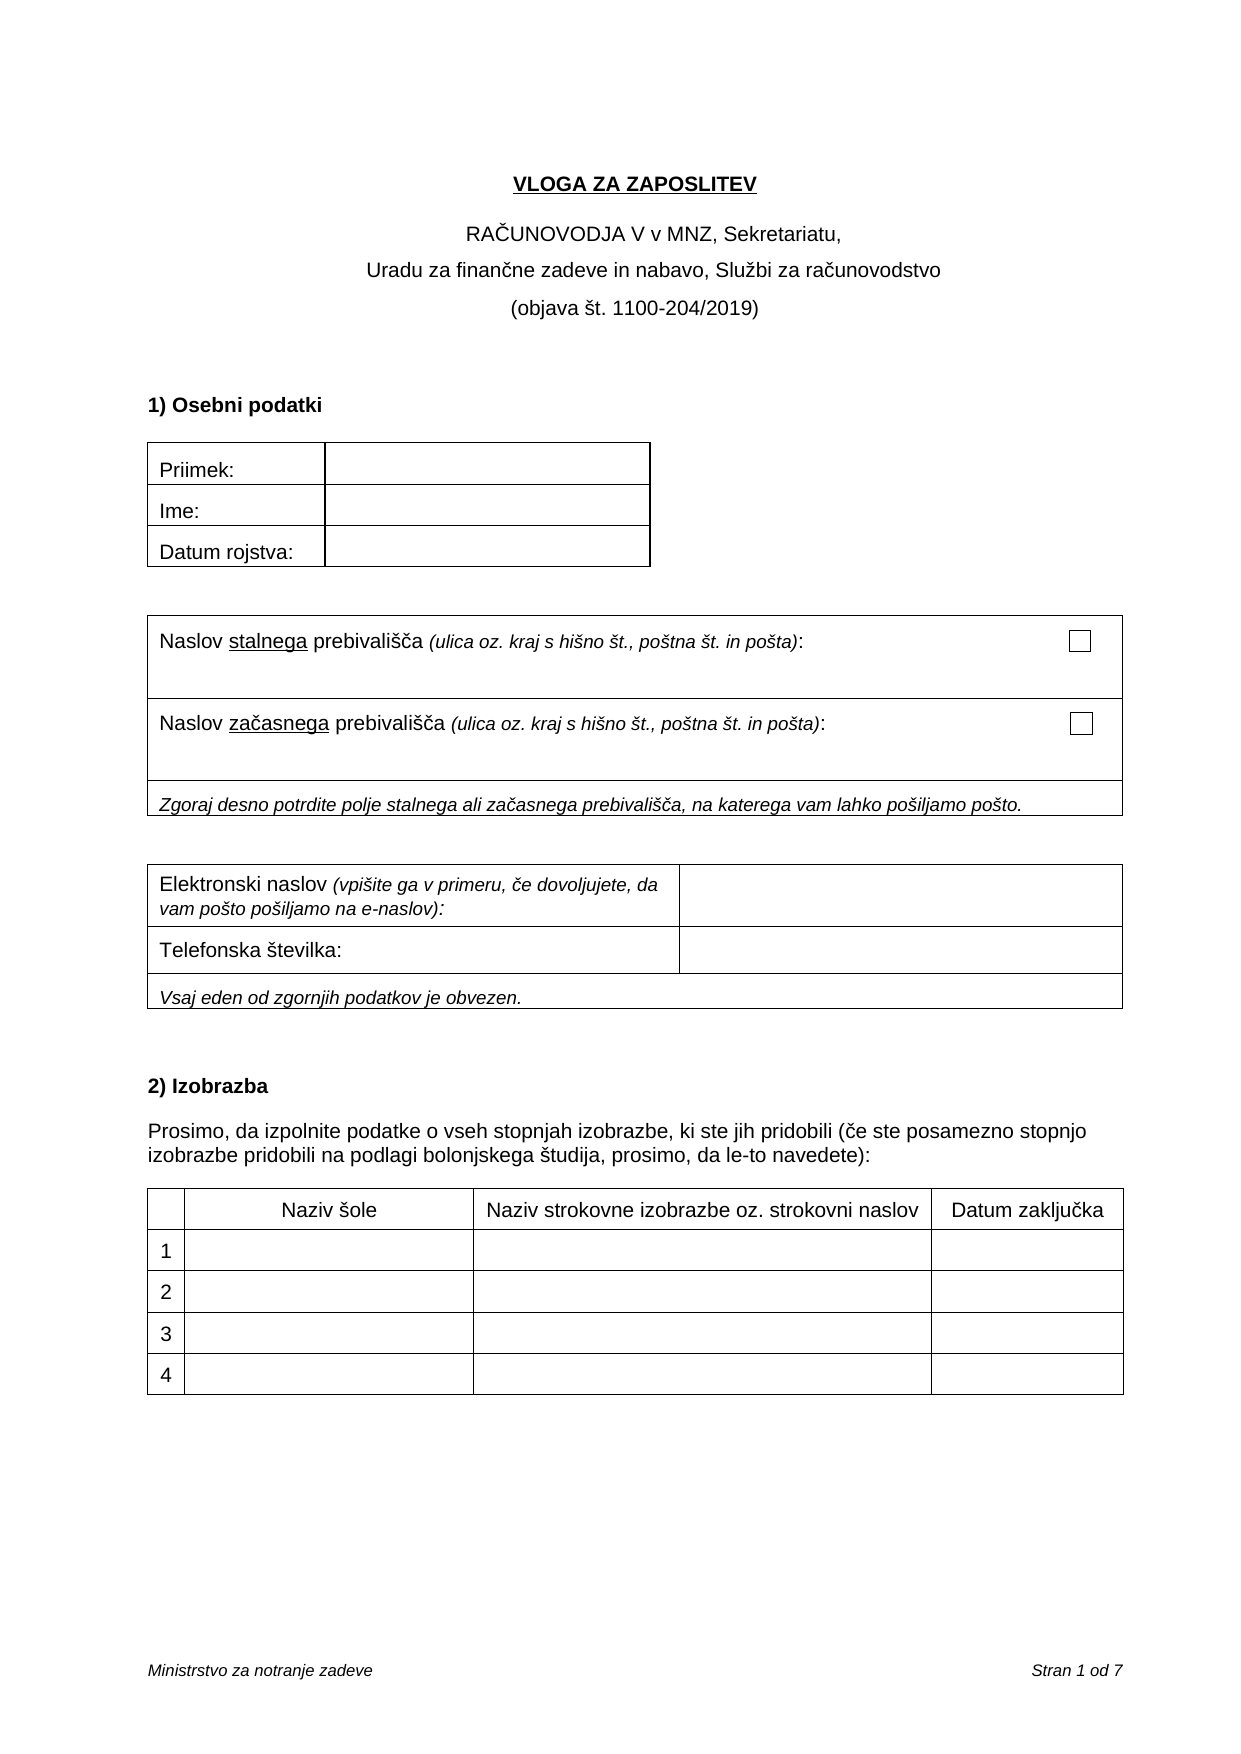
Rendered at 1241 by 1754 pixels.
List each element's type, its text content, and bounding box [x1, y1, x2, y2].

table_cell [474, 1271, 931, 1312]
table_header Elektronski naslov (vpišite ga v primeru, če dovoljujete, da vam pošto pošiljamo na e-naslov): [148, 865, 679, 926]
table_cell [474, 1230, 931, 1270]
text Prosimo, da izpolnite podatke o vseh stopnjah izobrazbe, ki ste jih pridobili (če ste posamezno stopnjo izobrazbe pridobili na podlagi bolonjskega študija, prosimo, da le-to navedete): [148, 1119, 1122, 1167]
table_cell 2 [148, 1271, 184, 1312]
title RAČUNOVODJA V v MNZ, Sekretariatu, [148, 222, 1122, 246]
table_cell 4 [148, 1354, 184, 1394]
title Uradu za finančne zadeve in nabavo, Službi za računovodstvo [148, 258, 1122, 282]
table_header [326, 443, 649, 483]
table_header Naziv šole [185, 1189, 473, 1229]
table_cell [474, 1313, 931, 1353]
table_cell [185, 1271, 473, 1312]
table_header Priimek: [148, 443, 324, 483]
table_header Naslov stalnega prebivališča (ulica oz. kraj s hišno št., poštna št. in pošta): [148, 616, 1122, 698]
table_cell [185, 1354, 473, 1394]
table_cell Naslov začasnega prebivališča (ulica oz. kraj s hišno št., poštna št. in pošta): [148, 699, 1122, 780]
title (objava št. 1100-204/2019) [148, 294, 1122, 321]
table_cell 3 [148, 1313, 184, 1353]
table_header [680, 865, 1122, 926]
table_cell Datum rojstva: [148, 526, 324, 566]
table_cell [932, 1230, 1123, 1270]
table_cell Zgoraj desno potrdite polje stalnega ali začasnega prebivališča, na katerega vam lahko pošiljamo pošto. [148, 781, 1122, 815]
table_cell [185, 1230, 473, 1270]
table_cell [326, 526, 649, 566]
table_cell 1 [148, 1230, 184, 1270]
table_header Naziv strokovne izobrazbe oz. strokovni naslov [474, 1189, 931, 1229]
table_cell [185, 1313, 473, 1353]
text 1) Osebni podatki [148, 393, 1122, 417]
table_cell [474, 1354, 931, 1394]
table_cell Vsaj eden od zgornjih podatkov je obvezen. [148, 974, 1122, 1008]
table_cell [680, 927, 1122, 973]
table_header Datum zaključka [932, 1189, 1123, 1229]
table_header [148, 1189, 184, 1229]
table_cell [932, 1313, 1123, 1353]
title VLOGA ZA ZAPOSLITEV [148, 170, 1122, 197]
table_cell Telefonska številka: [148, 927, 679, 973]
table_cell Ime: [148, 485, 324, 525]
table_cell [326, 485, 649, 525]
text 2) Izobrazba [148, 1074, 1122, 1098]
table_cell [932, 1271, 1123, 1312]
table_cell [932, 1354, 1123, 1394]
